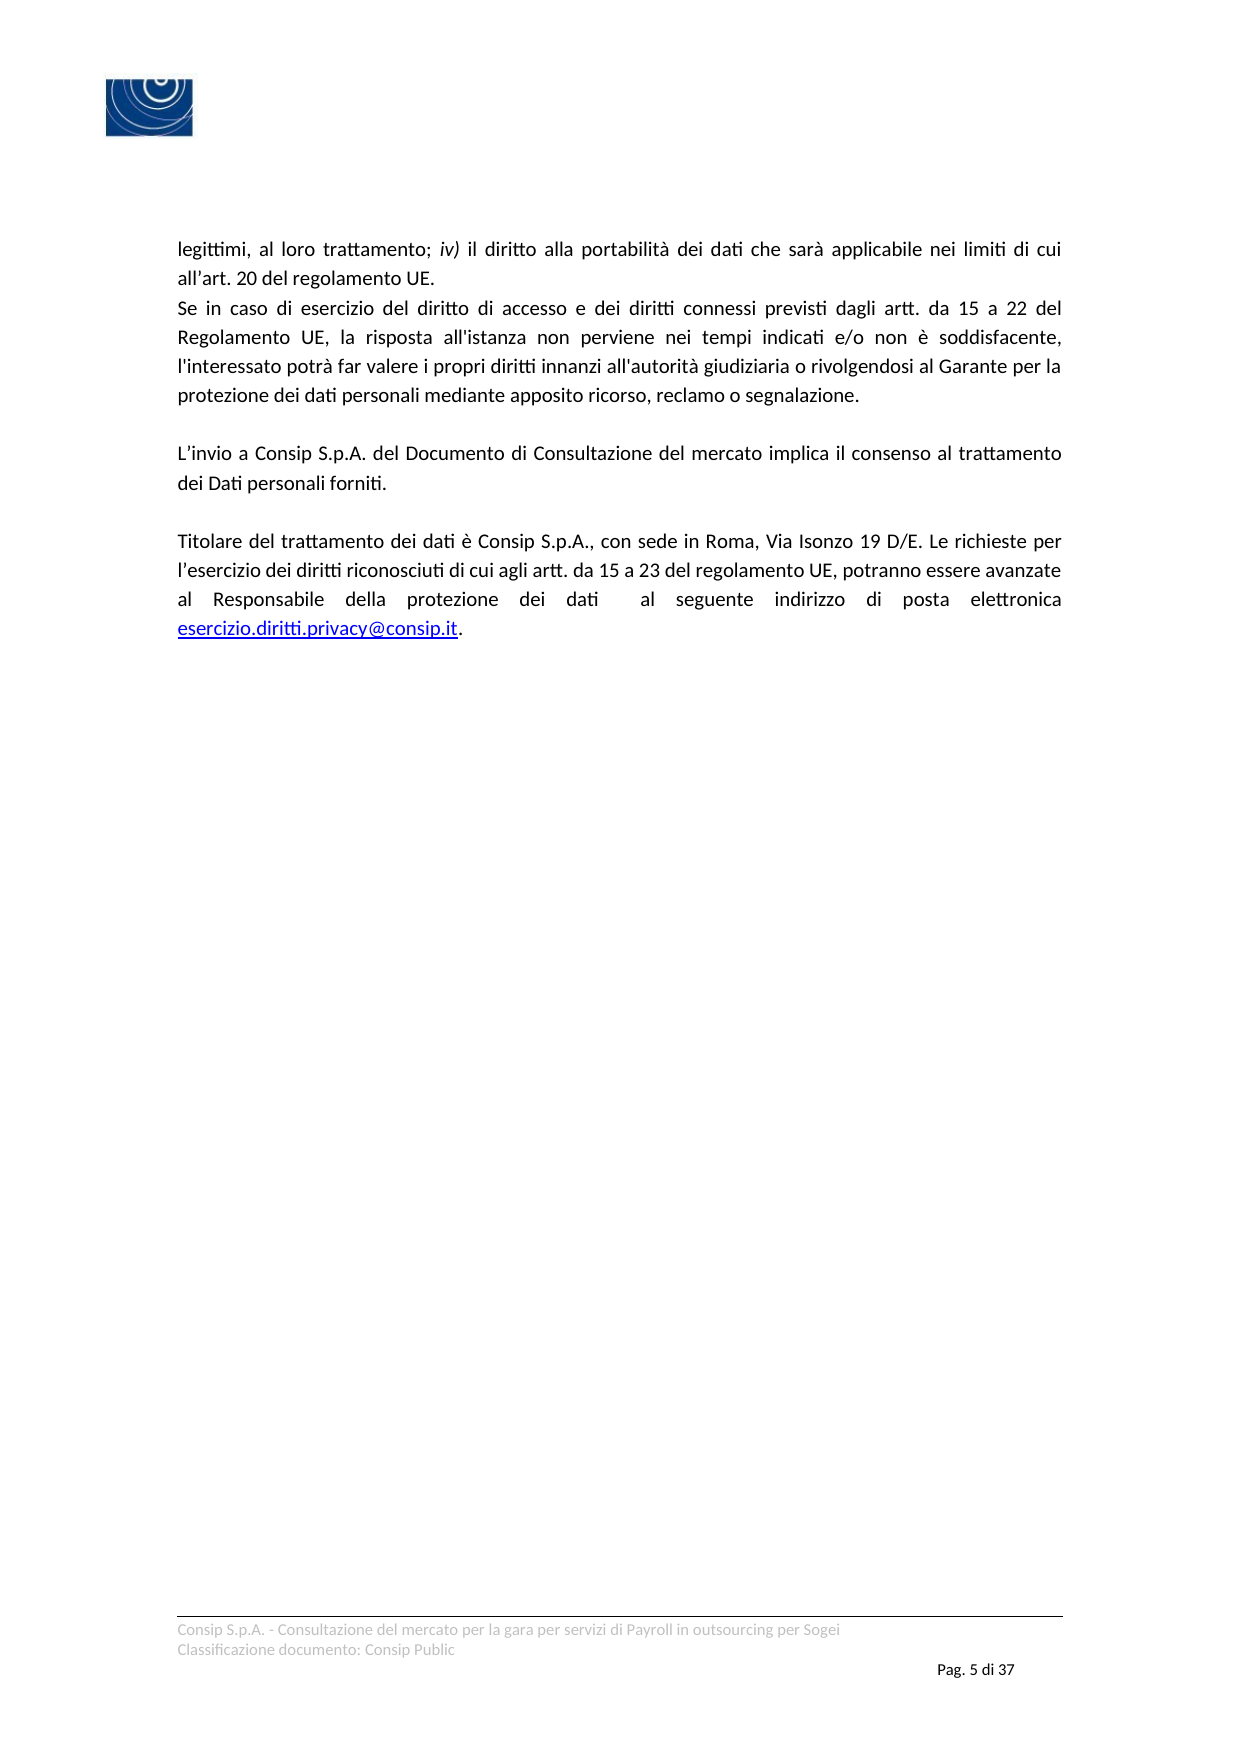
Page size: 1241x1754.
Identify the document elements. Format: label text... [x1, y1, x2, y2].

text Titolare del trattamento dei dati è Consip S.p.A., con sede in Roma, Via Isonzo 19 D/E. Le richieste per l’esercizio dei diritti riconosciuti di cui agli artt. da 15 a 23 del regolamento UE, potranno essere avanzate al Responsabile della protezione dei dati al seguente indirizzo di posta elettronica esercizio.diritti.privacy@consip.it. [177, 528, 1063, 641]
picture [103, 73, 199, 141]
text Se in caso di esercizio del diritto di accesso e dei diritti connessi previsti dagli artt. da 15 a 22 del Regolamento UE, la risposta all'istanza non perviene nei tempi indicati e/o non è soddisfacente, l'interessato potrà far valere i propri diritti innanzi all'autorità giudiziaria o rivolgendosi al Garante per la protezione dei dati personali mediante apposito ricorso, reclamo o segnalazione. [177, 295, 1063, 408]
text L’invio a Consip S.p.A. del Documento di Consultazione del mercato implica il consenso al trattamento dei Dati personali forniti. [177, 441, 1063, 495]
